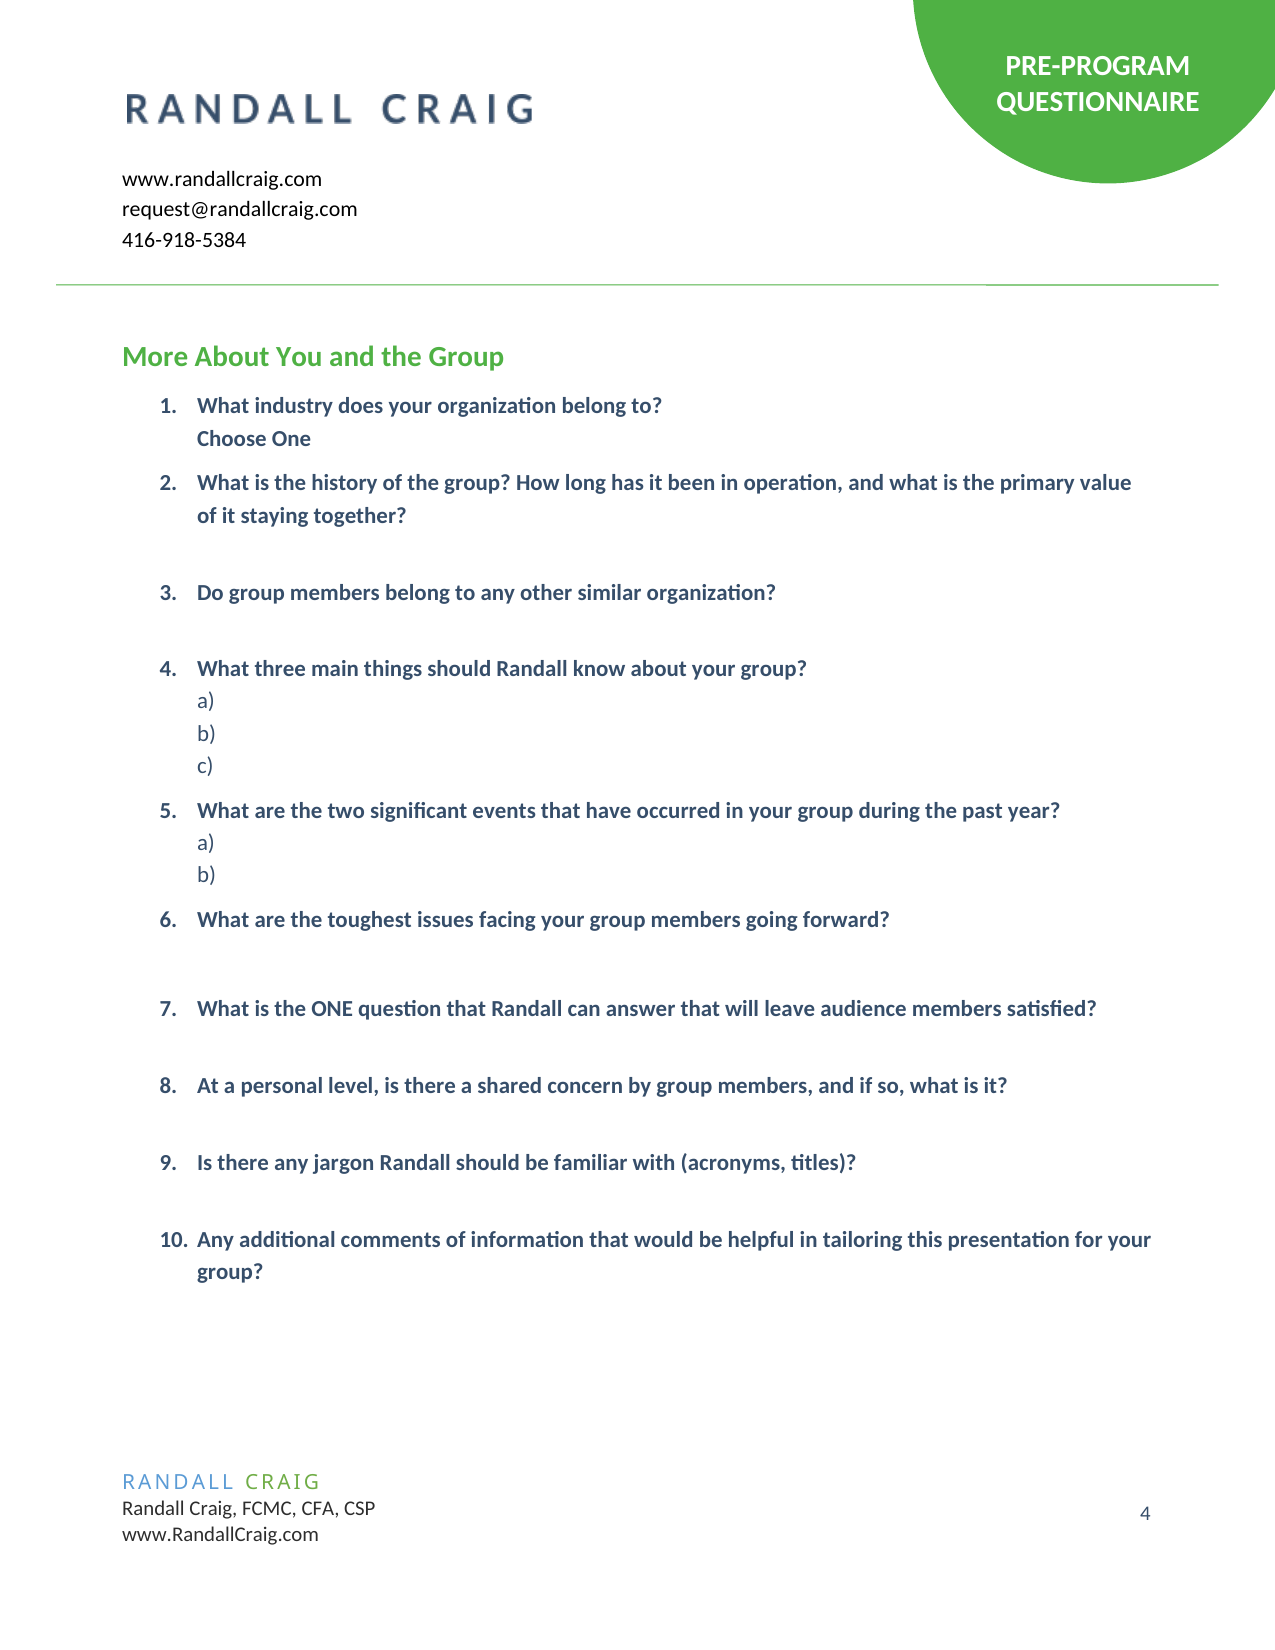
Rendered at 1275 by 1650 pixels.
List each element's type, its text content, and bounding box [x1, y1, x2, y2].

subtitle Is there any jargon Randall should be familiar with (acronyms, titles)? [159, 1148, 1153, 1208]
subtitle Any additional comments of information that would be helpful in tailoring this presentation for your group? [159, 1225, 1153, 1317]
subtitle What three main things should Randall know about your group? a) b) c) [159, 654, 1153, 779]
subtitle Do group members belong to any other similar organization? [159, 578, 1153, 638]
subtitle What is the ONE question that Randall can answer that will leave audience members satisfied? [159, 994, 1153, 1054]
subtitle What industry does your organization belong to? [159, 392, 1153, 452]
subtitle More About You and the Group [122, 338, 1153, 374]
picture [127, 94, 532, 124]
subtitle At a personal level, is there a shared concern by group members, and if so, what is it? [159, 1071, 1153, 1131]
subtitle What is the history of the group? How long has it been in operation, and what is the primary value of it staying together? [159, 468, 1153, 561]
subtitle What are the two significant events that have occurred in your group during the past year? a) b) [159, 796, 1153, 888]
subtitle What are the toughest issues facing your group members going forward? [159, 905, 1153, 933]
